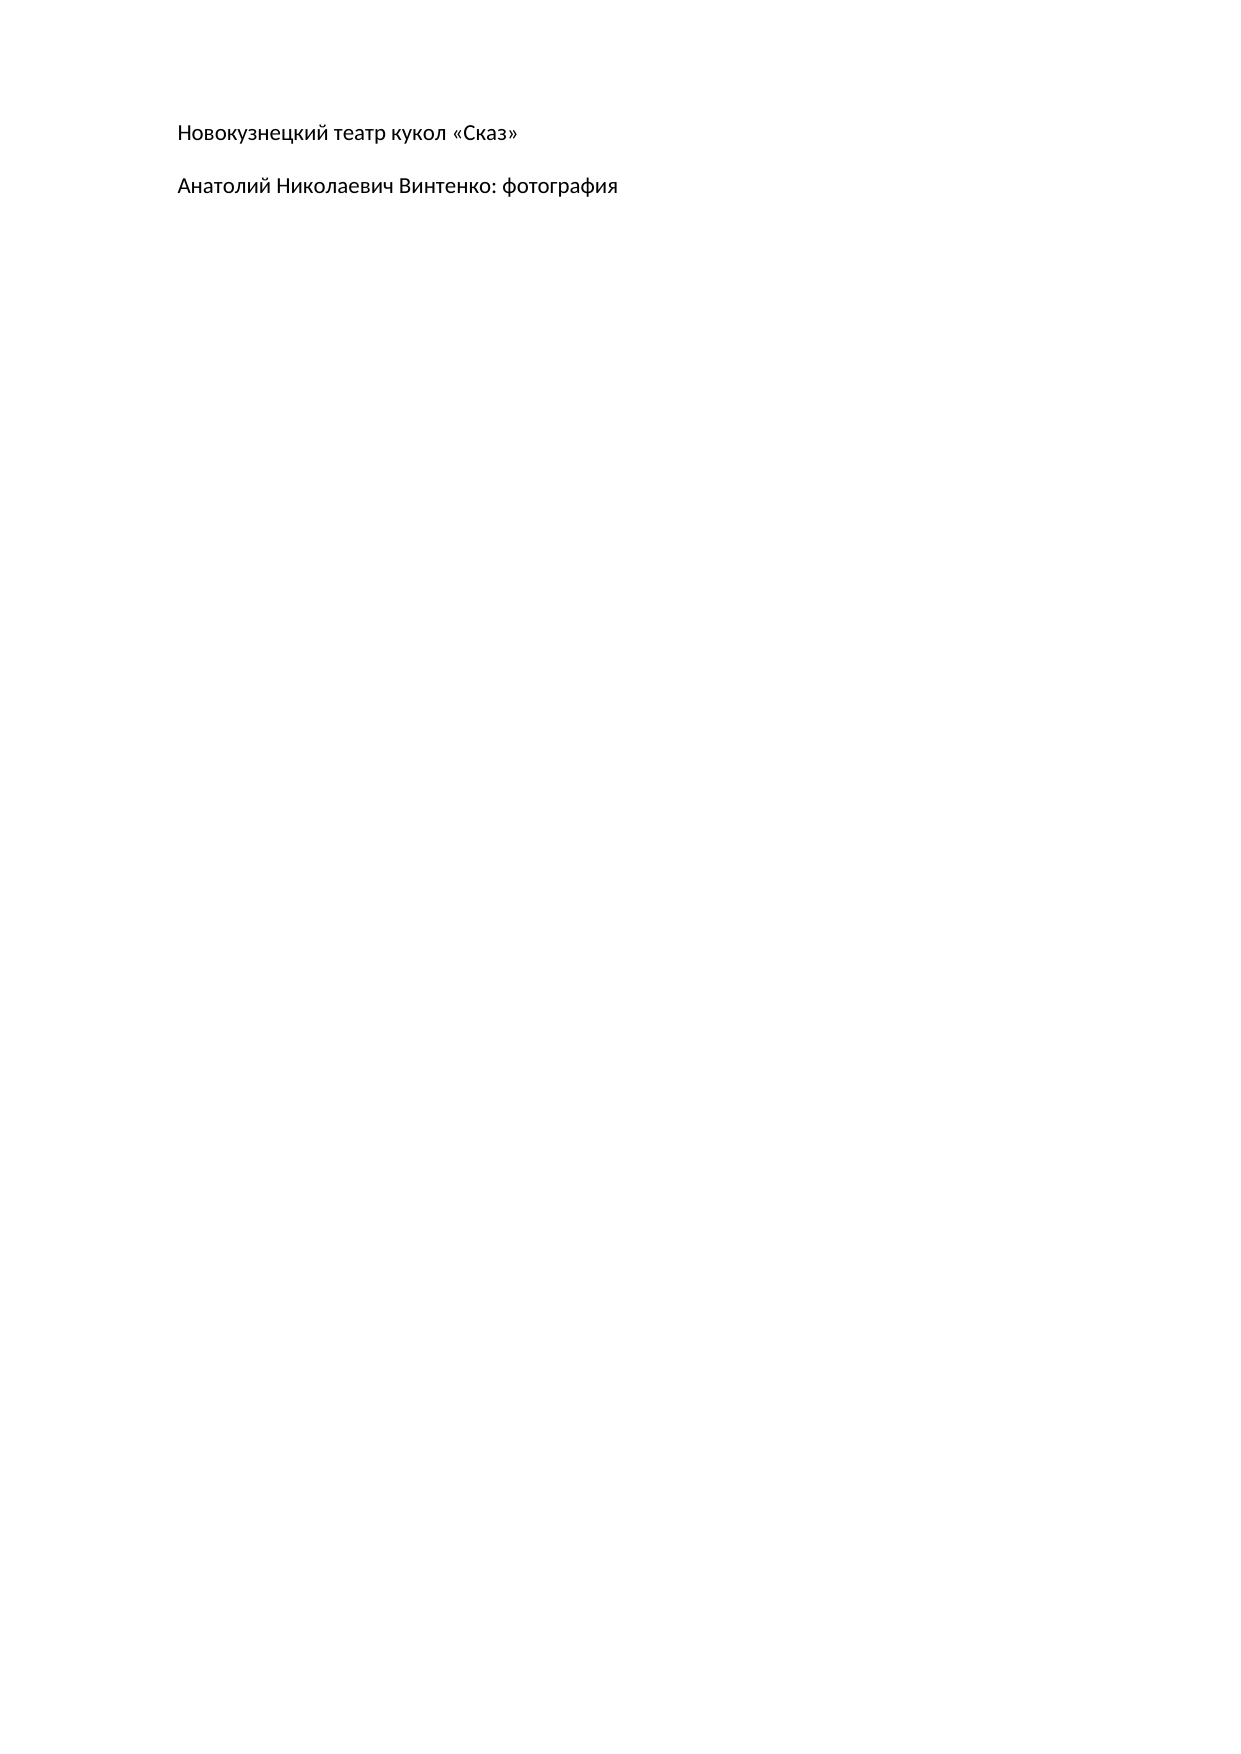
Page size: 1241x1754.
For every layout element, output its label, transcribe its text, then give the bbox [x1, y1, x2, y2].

text Новокузнецкий театр кукол «Сказ» [177, 118, 1152, 146]
text Анатолий Николаевич Винтенко: фотография [177, 171, 1152, 199]
